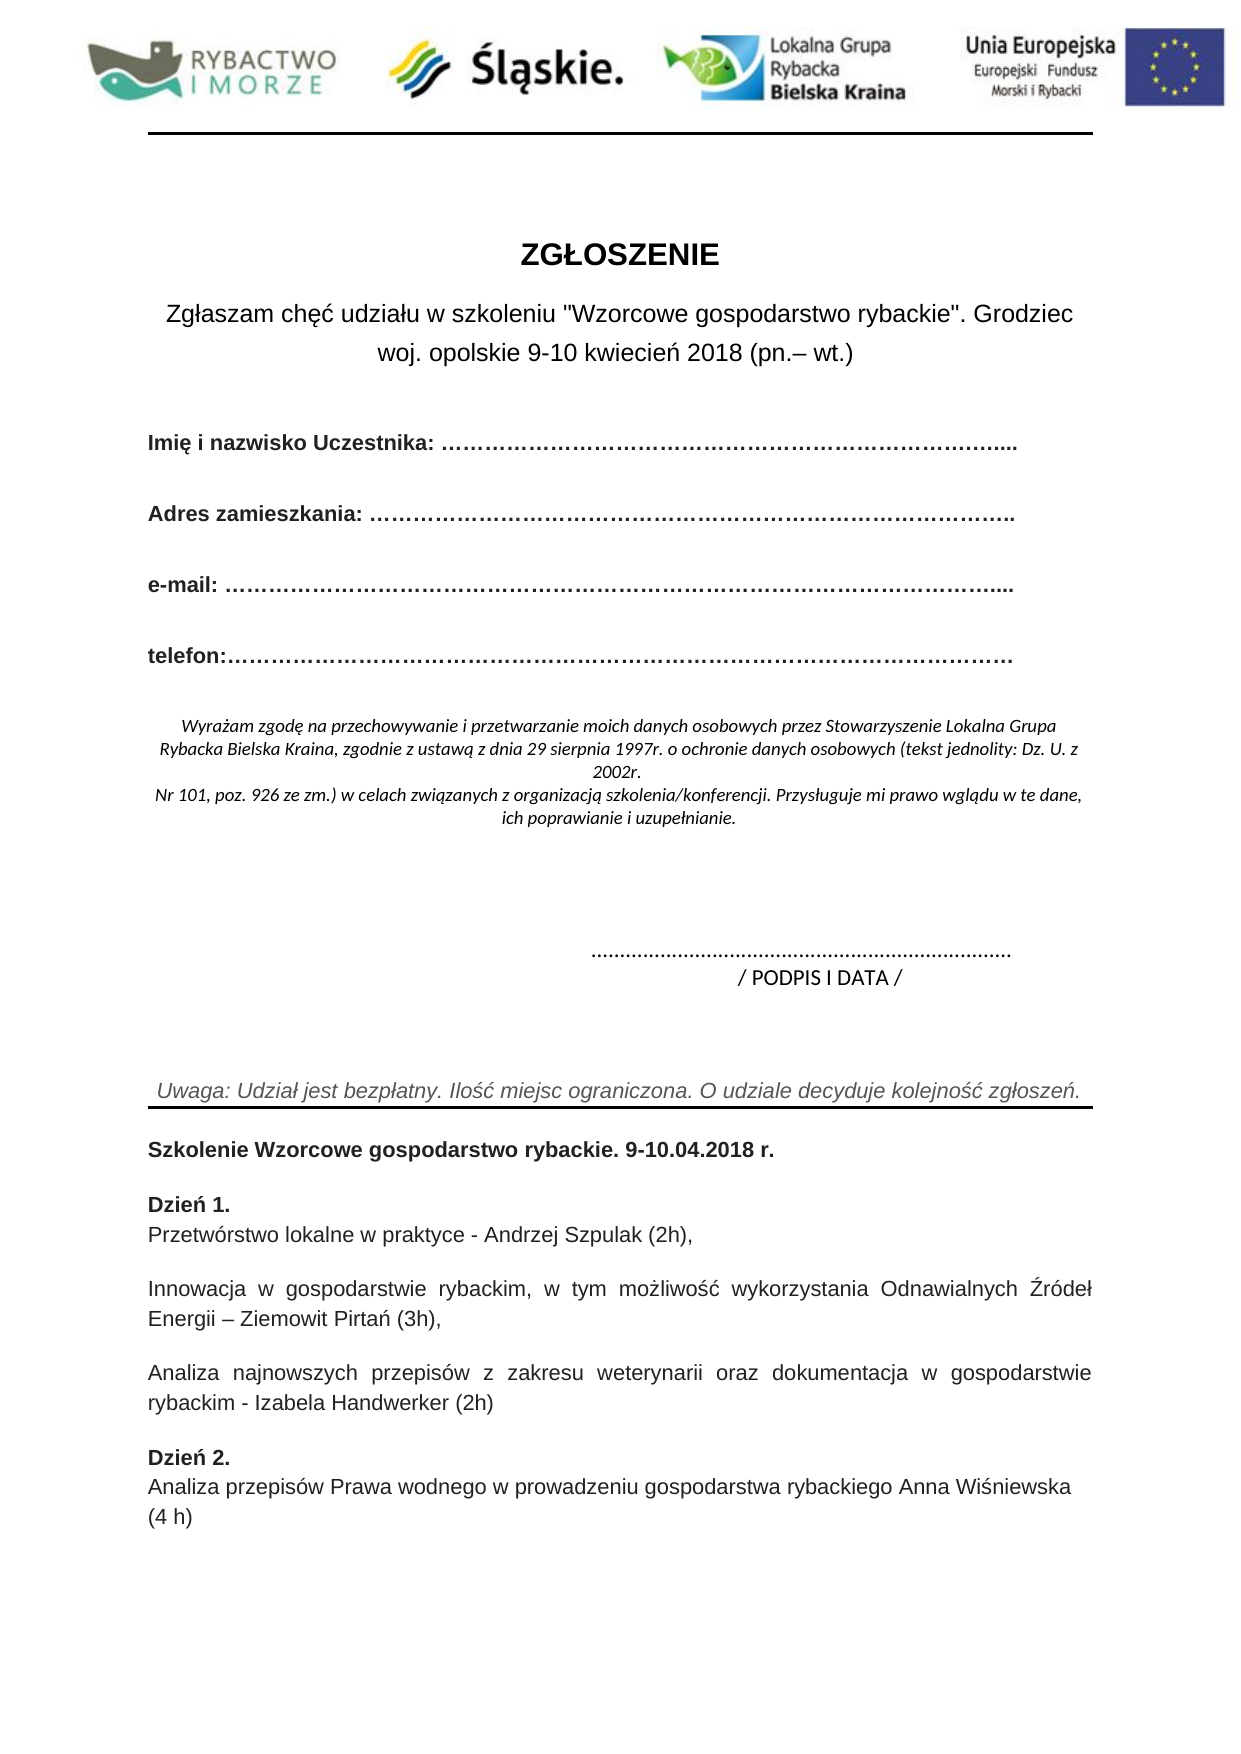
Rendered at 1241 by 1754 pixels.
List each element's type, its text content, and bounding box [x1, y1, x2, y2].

text Imię i nazwisko Uczestnika: ……………………………………………………………….….... [148, 430, 1093, 455]
text Adres zamieszkania: …………………………………………………………………………….. [148, 501, 1093, 526]
text e-mail: …………………………………………………………………………………………….... [148, 572, 1093, 597]
picture [72, 27, 1241, 109]
text Szkolenie Wzorcowe gospodarstwo rybackie. 9-10.04.2018 r. [148, 1137, 1093, 1163]
text Innowacja w gospodarstwie rybackim, w tym możliwość wykorzystania Odnawialnych Źródeł Energii – Ziemowit Pirtań (3h), [148, 1272, 1093, 1331]
text Dzień 1. [148, 1188, 1093, 1217]
text ......................................................................... [591, 935, 1093, 963]
text Przetwórstwo lokalne w praktyce - Andrzej Szpulak (2h), [148, 1217, 1093, 1247]
text telefon:……………………………………………………………………………………………… [148, 643, 1093, 669]
text Analiza najnowszych przepisów z zakresu weterynarii oraz dokumentacja w gospodarstwie rybackim - Izabela Handwerker (2h) [148, 1356, 1093, 1415]
text Wyrażam zgodę na przechowywanie i przetwarzanie moich danych osobowych przez Stowarzyszenie Lokalna Grupa Rybacka Bielska Kraina, zgodnie z ustawą z dnia 29 sierpnia 1997r. o ochronie danych osobowych (tekst jednolity: Dz. U. z 2002r. Nr 101, poz. 926 ze zm.) w celach związanych z organizacją szkolenia/konferencji. Przysługuje mi prawo wglądu w te dane, ich poprawianie i uzupełnianie. [148, 715, 1093, 829]
text Uwaga: Udział jest bezpłatny. Ilość miejsc ograniczona. O udziale decyduje kolejność zgłoszeń. [148, 1078, 1093, 1106]
text / PODPIS I DATA / [664, 963, 1093, 991]
text ZGŁOSZENIE [148, 236, 1093, 272]
text Dzień 2. Analiza przepisów Prawa wodnego w prowadzeniu gospodarstwa rybackiego Anna Wiśniewska (4 h) [148, 1440, 1093, 1529]
text Zgłaszam chęć udziału w szkoleniu "Wzorcowe gospodarstwo rybackie". Grodziec woj. opolskie 9-10 kwiecień 2018 (pn.– wt.) [148, 298, 1093, 367]
